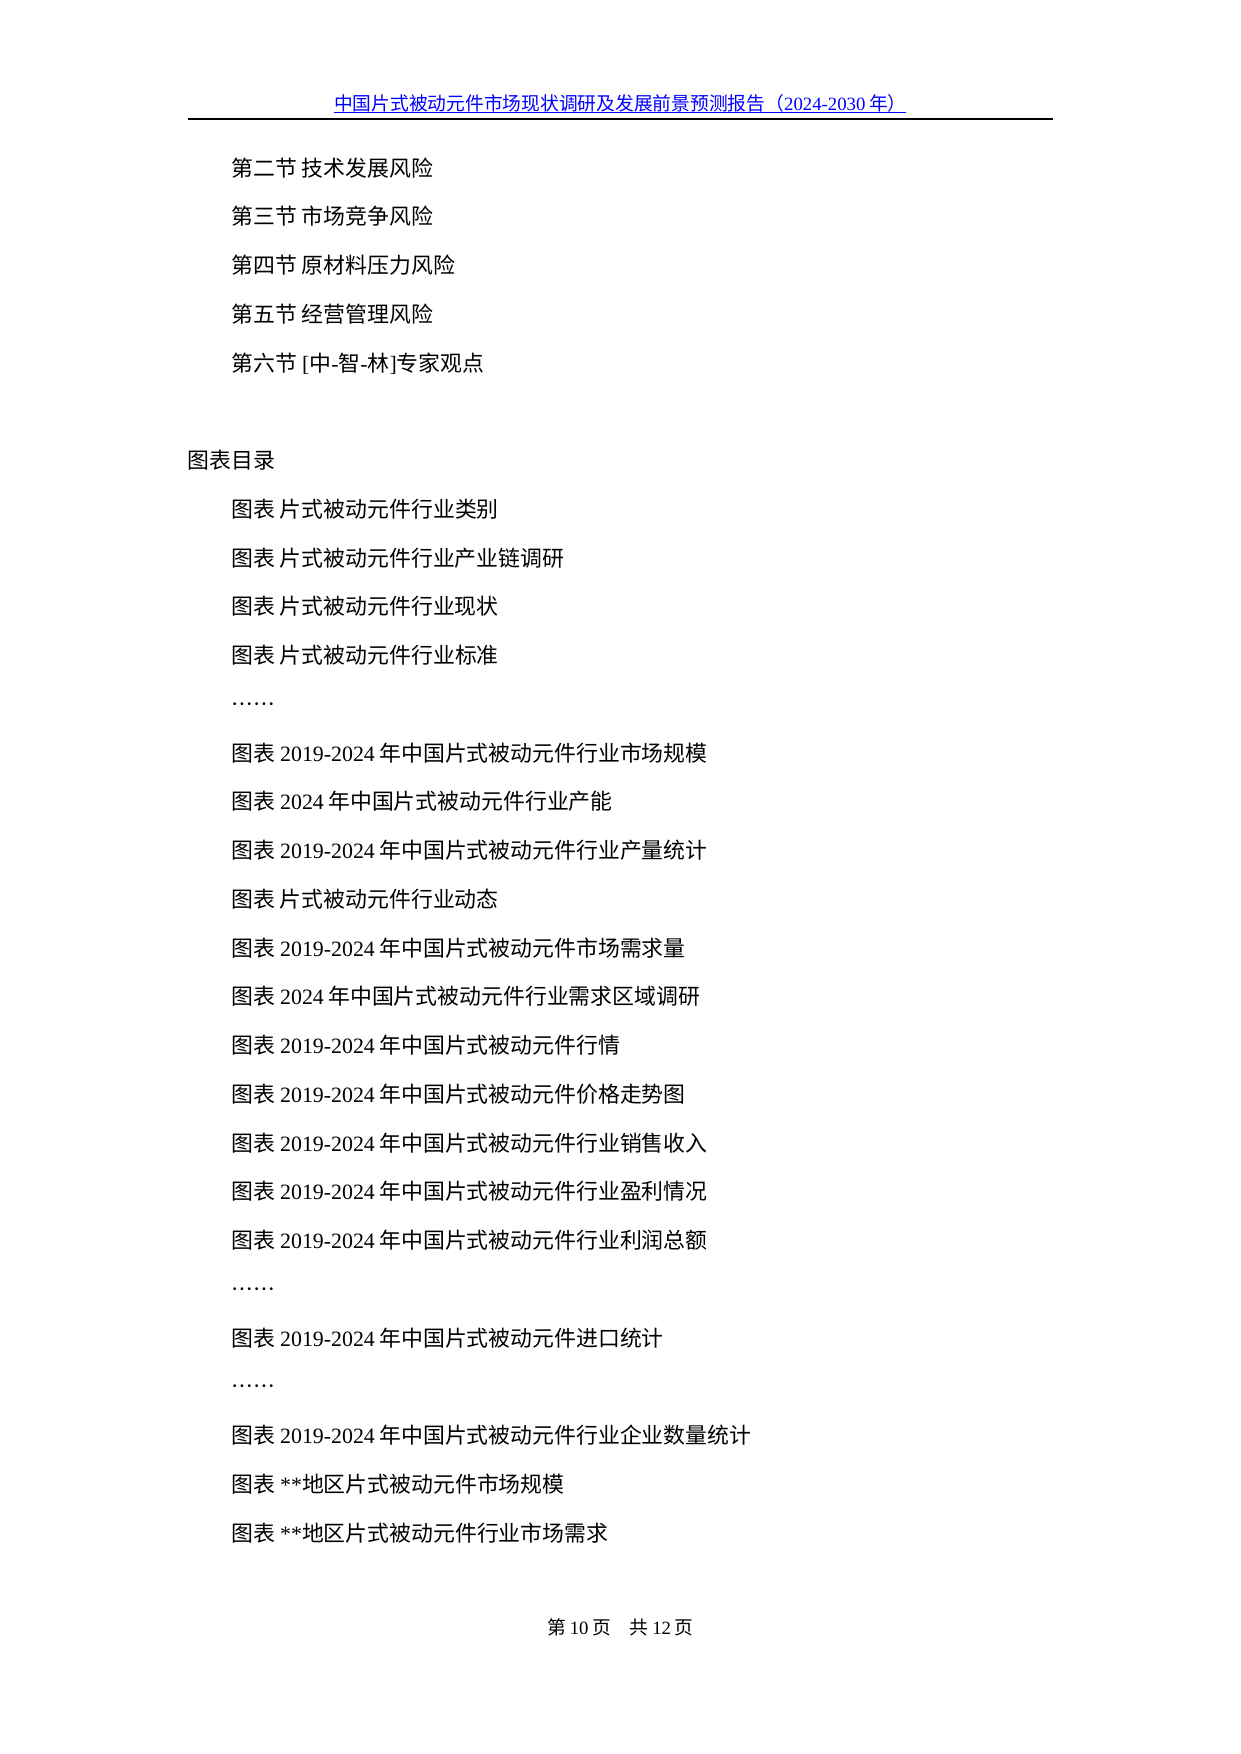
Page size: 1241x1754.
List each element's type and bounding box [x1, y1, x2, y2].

text [187, 150, 1053, 1548]
